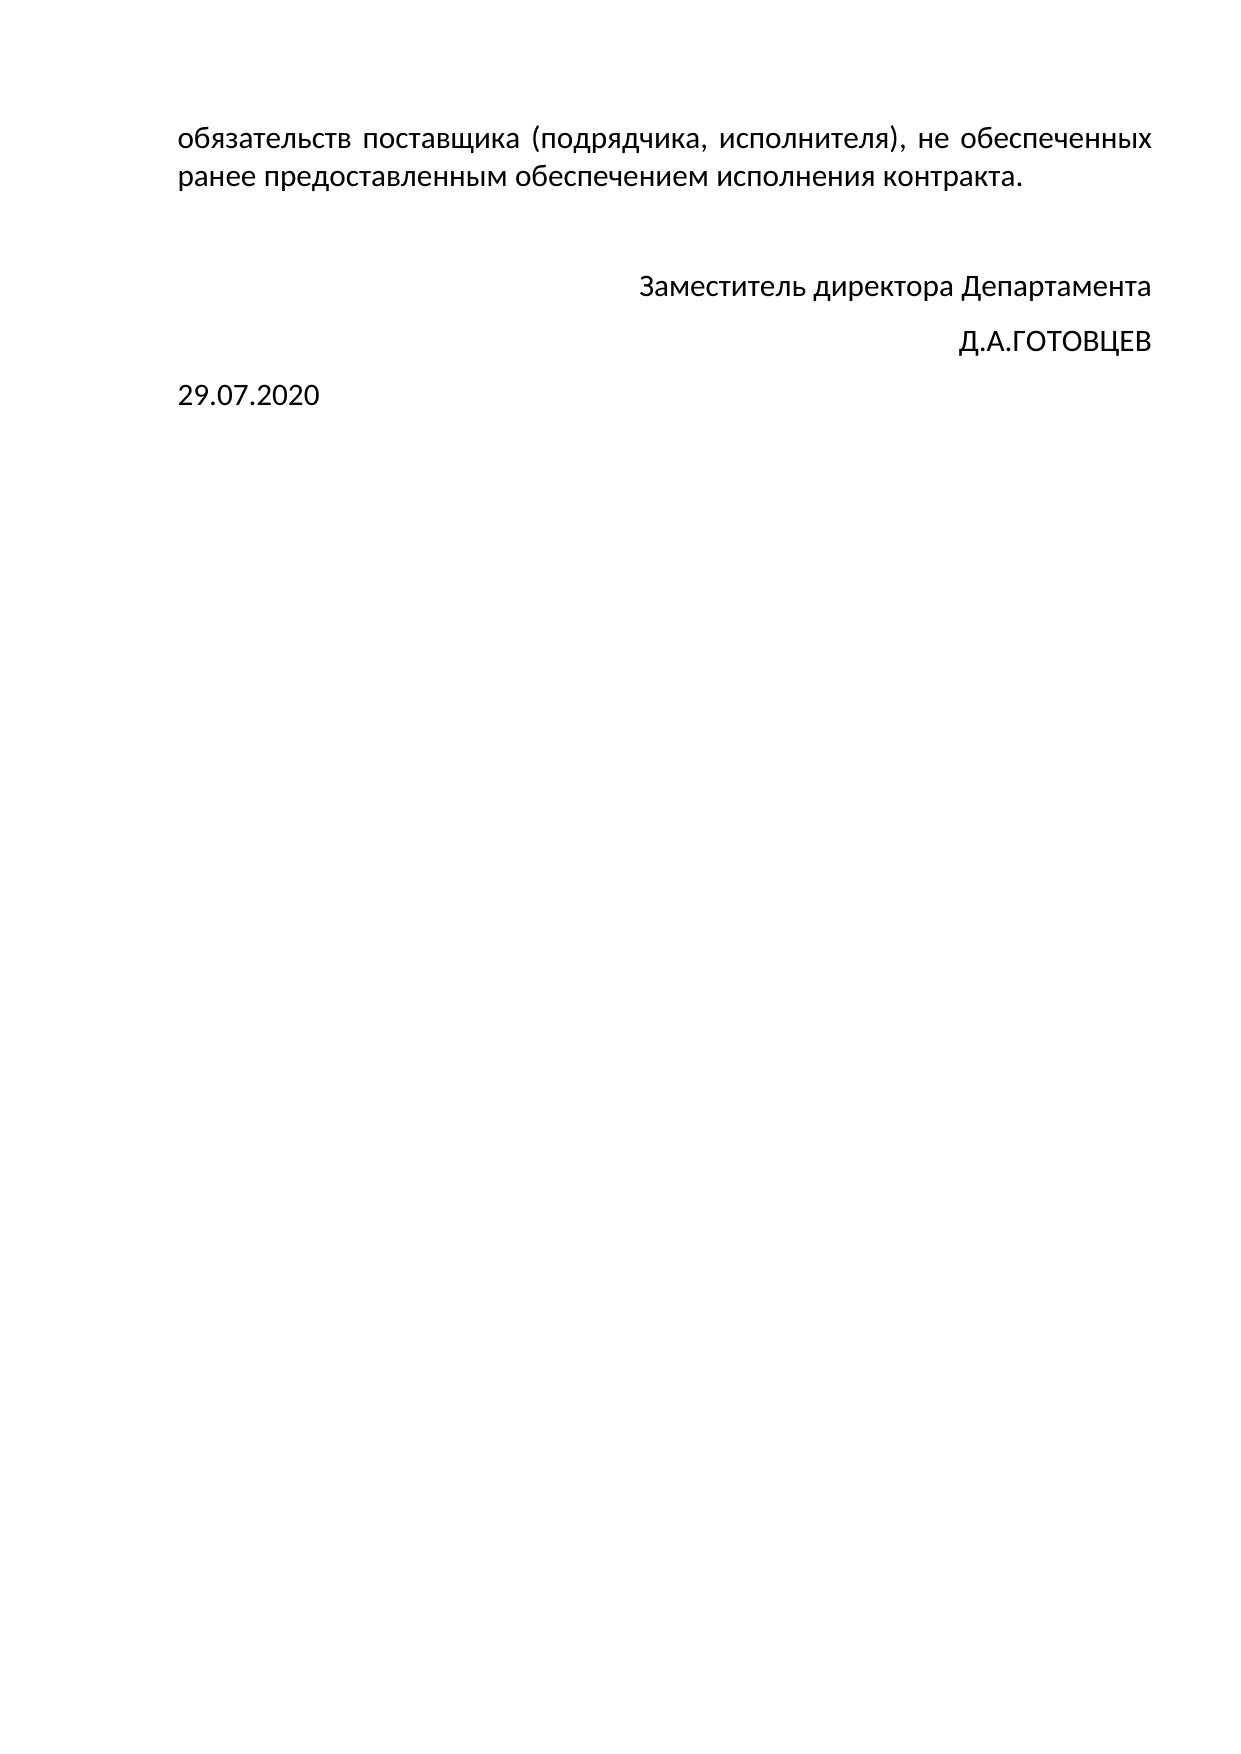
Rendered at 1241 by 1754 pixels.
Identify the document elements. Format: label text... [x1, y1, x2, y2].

text 29.07.2020 [177, 375, 1152, 413]
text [177, 118, 1152, 194]
text Заместитель директора Департамента [177, 266, 1152, 304]
text Д.А.ГОТОВЦЕВ [177, 321, 1152, 359]
